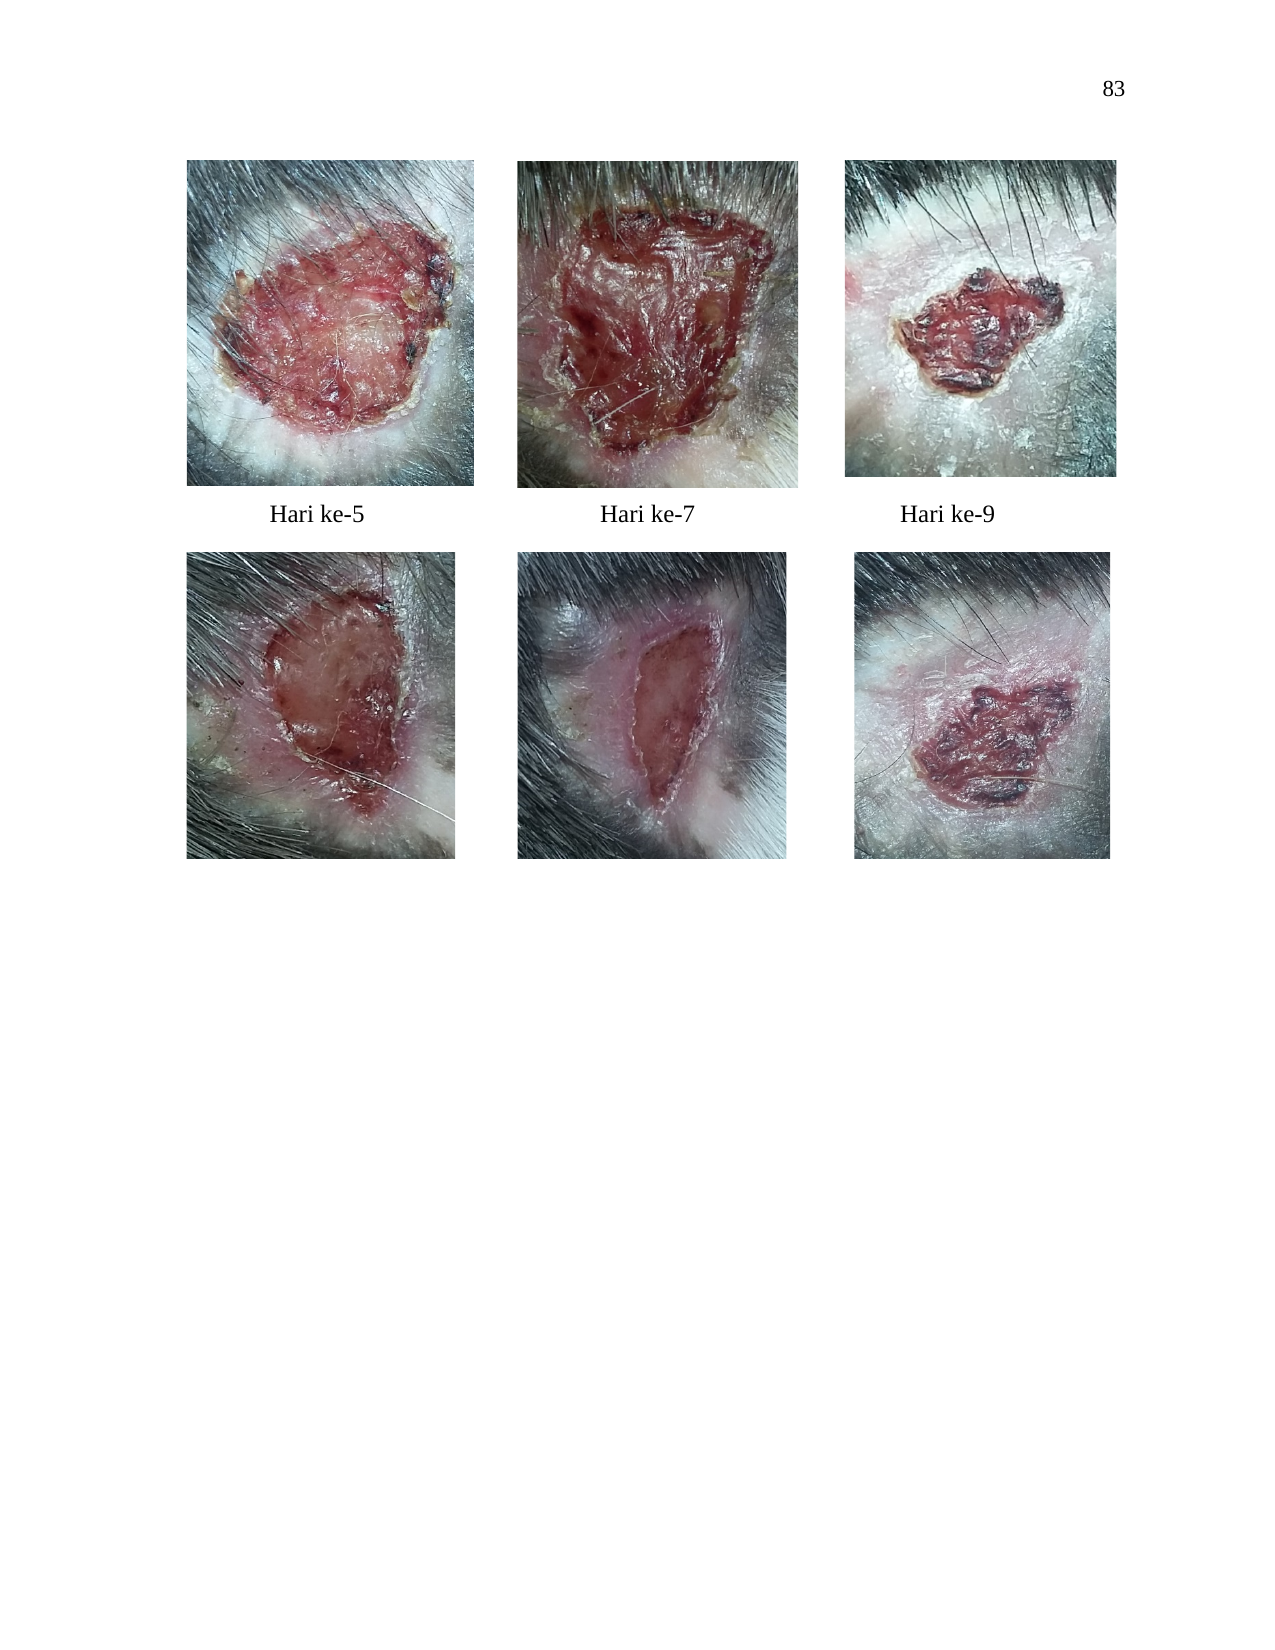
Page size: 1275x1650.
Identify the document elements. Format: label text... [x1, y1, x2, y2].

picture [844, 160, 1119, 478]
picture [517, 552, 791, 862]
picture [186, 160, 476, 488]
picture [853, 552, 1112, 862]
picture [186, 552, 460, 862]
